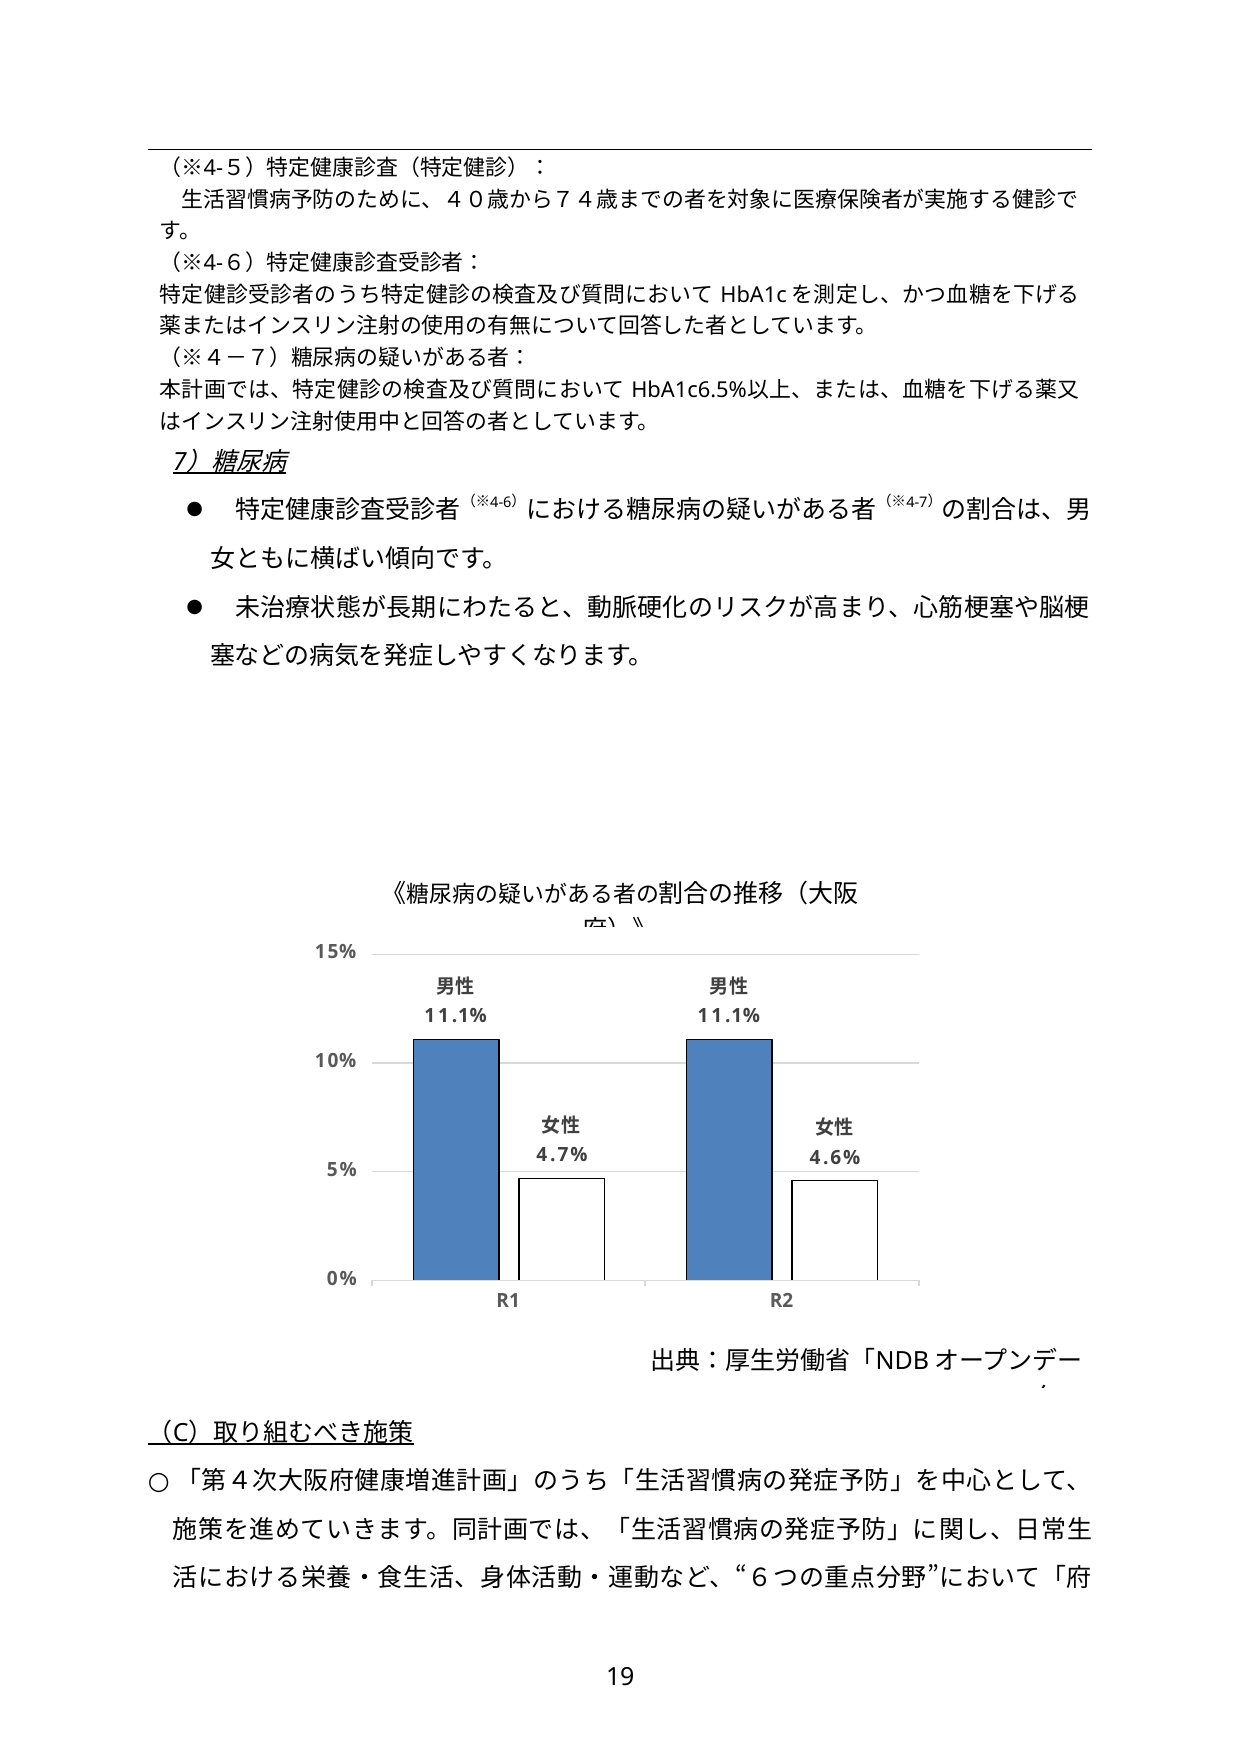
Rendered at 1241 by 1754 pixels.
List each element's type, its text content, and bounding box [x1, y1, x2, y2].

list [148, 1455, 1092, 1600]
text 7）糖尿病 [148, 435, 1092, 484]
text （C）取り組むべき施策 [148, 1406, 1092, 1455]
table_header （※4-５）特定健康診査（特定健診）： 生活習慣病予防のために、４０歳から７４歳までの者を対象に医療保険者が実施する健診です。 （※4-６）特定健康診査受診者： 特定健診受診者のうち特定健診の検査及び質問においてHbA1cを測定し、かつ血糖を下げる薬またはインスリン注射の使用の有無について回答した者としています。 （※４－７）糖尿病の疑いがある者： 本計画では、特定健診の検査及び質問においてHbA1c6.5%以上、または、血糖を下げる薬又はインスリン注射使用中と回答の者としています。 [148, 150, 1092, 435]
list 特定健康診査受診者（※4-6）における糖尿病の疑いがある者（※4-7）の割合は、男女ともに横ばい傾向です。 [185, 484, 1092, 581]
list 未治療状態が長期にわたると、動脈硬化のリスクが高まり、心筋梗塞や脳梗塞などの病気を発症しやすくなります。 [185, 581, 1092, 678]
